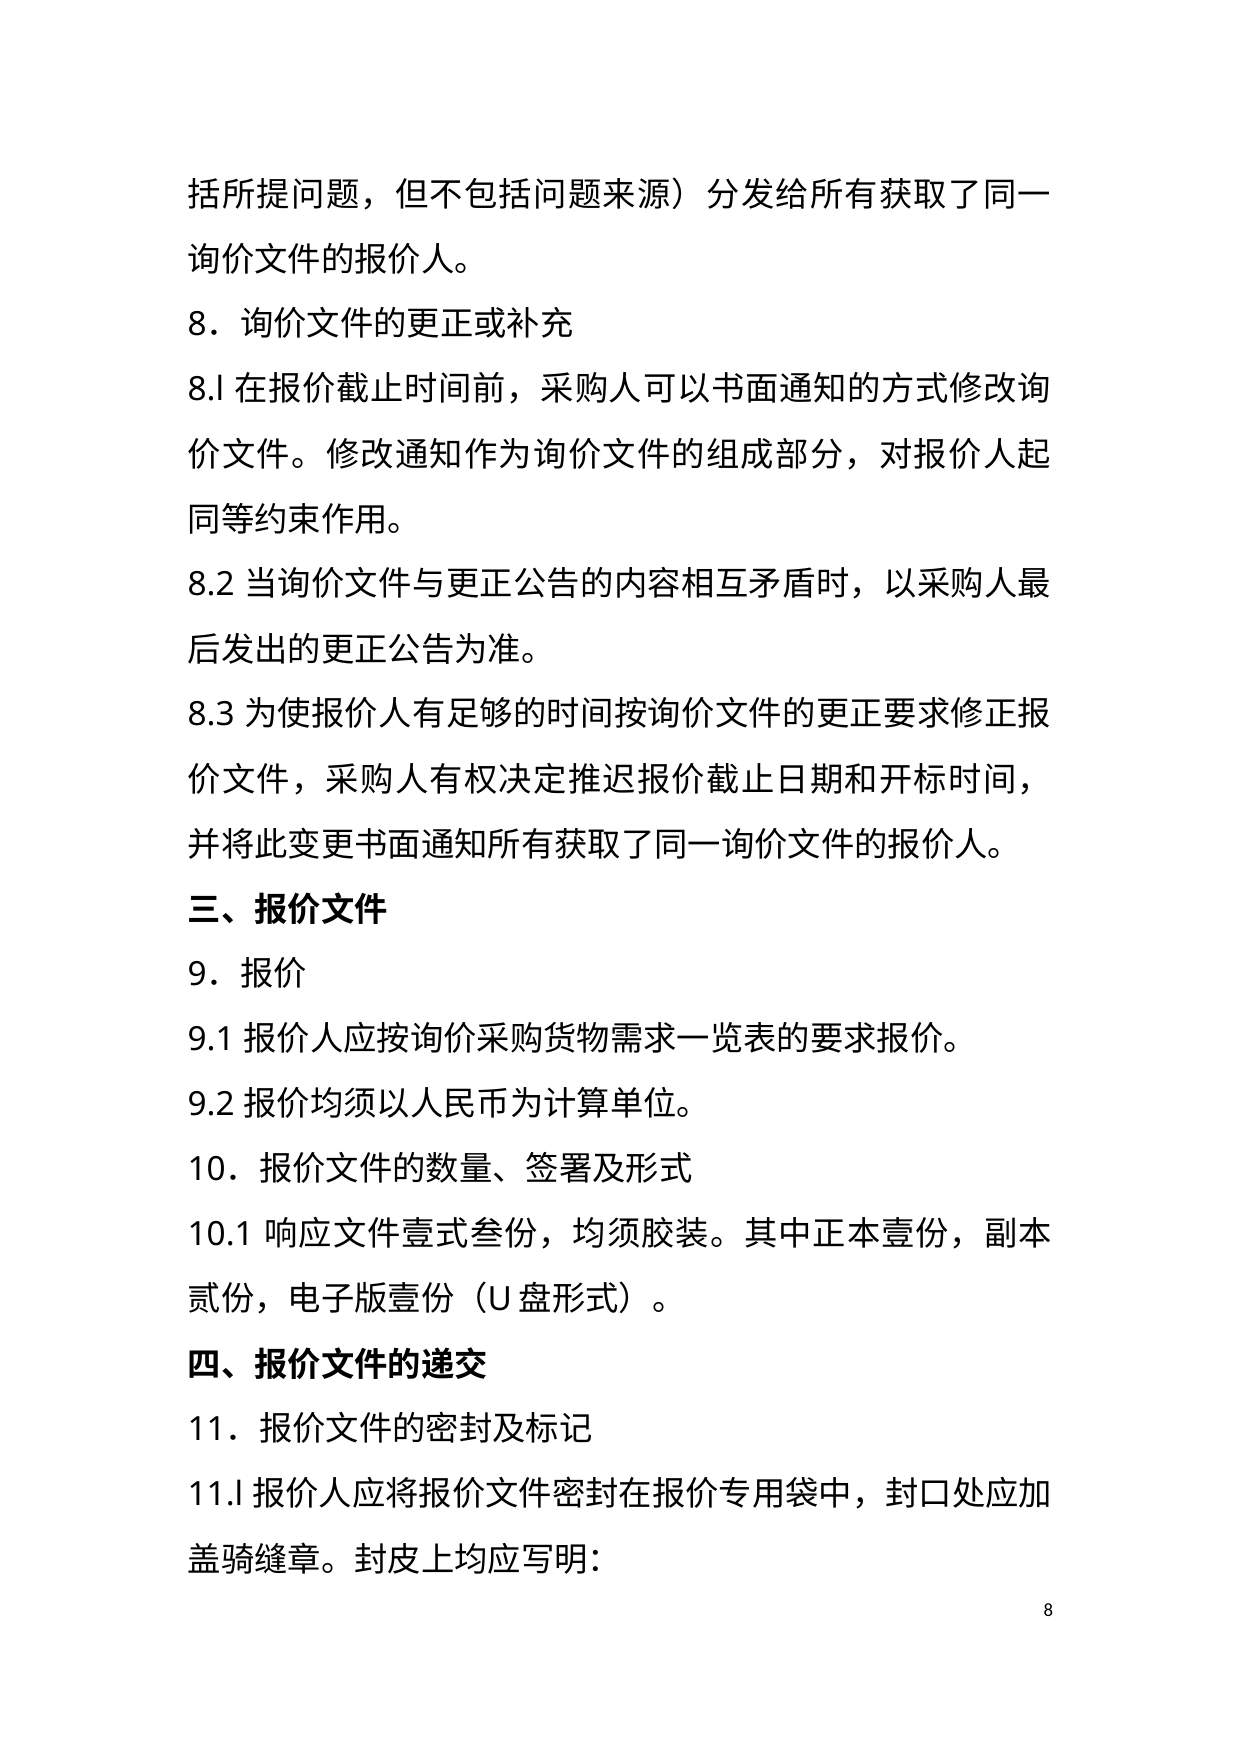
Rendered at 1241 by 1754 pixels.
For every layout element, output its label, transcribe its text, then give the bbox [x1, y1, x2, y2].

text 11．报价文件的密封及标记 [187, 1394, 1053, 1459]
text 8．询价文件的更正或补充 [187, 289, 1053, 354]
text 四、报价文件的递交 [187, 1329, 1053, 1394]
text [187, 159, 1053, 289]
text 10．报价文件的数量、签署及形式 [187, 1134, 1053, 1199]
text 10.1 响应文件壹式叁份，均须胶装。其中正本壹份，副本贰份，电子版壹份（U盘形式）。 [187, 1199, 1053, 1329]
text 9.1 报价人应按询价采购货物需求一览表的要求报价。 [187, 1004, 1053, 1069]
text 8.l 在报价截止时间前，采购人可以书面通知的方式修改询价文件。修改通知作为询价文件的组成部分，对报价人起同等约束作用。 [187, 354, 1053, 549]
text 三、报价文件 [187, 874, 1053, 939]
text 8.3 为使报价人有足够的时间按询价文件的更正要求修正报价文件，采购人有权决定推迟报价截止日期和开标时间，并将此变更书面通知所有获取了同一询价文件的报价人。 [187, 679, 1053, 874]
text 8.2 当询价文件与更正公告的内容相互矛盾时，以采购人最后发出的更正公告为准。 [187, 549, 1053, 679]
text 9.2 报价均须以人民币为计算单位。 [187, 1069, 1053, 1134]
text 9．报价 [187, 939, 1053, 1004]
text 11.l 报价人应将报价文件密封在报价专用袋中，封口处应加盖骑缝章。封皮上均应写明： [187, 1459, 1053, 1589]
